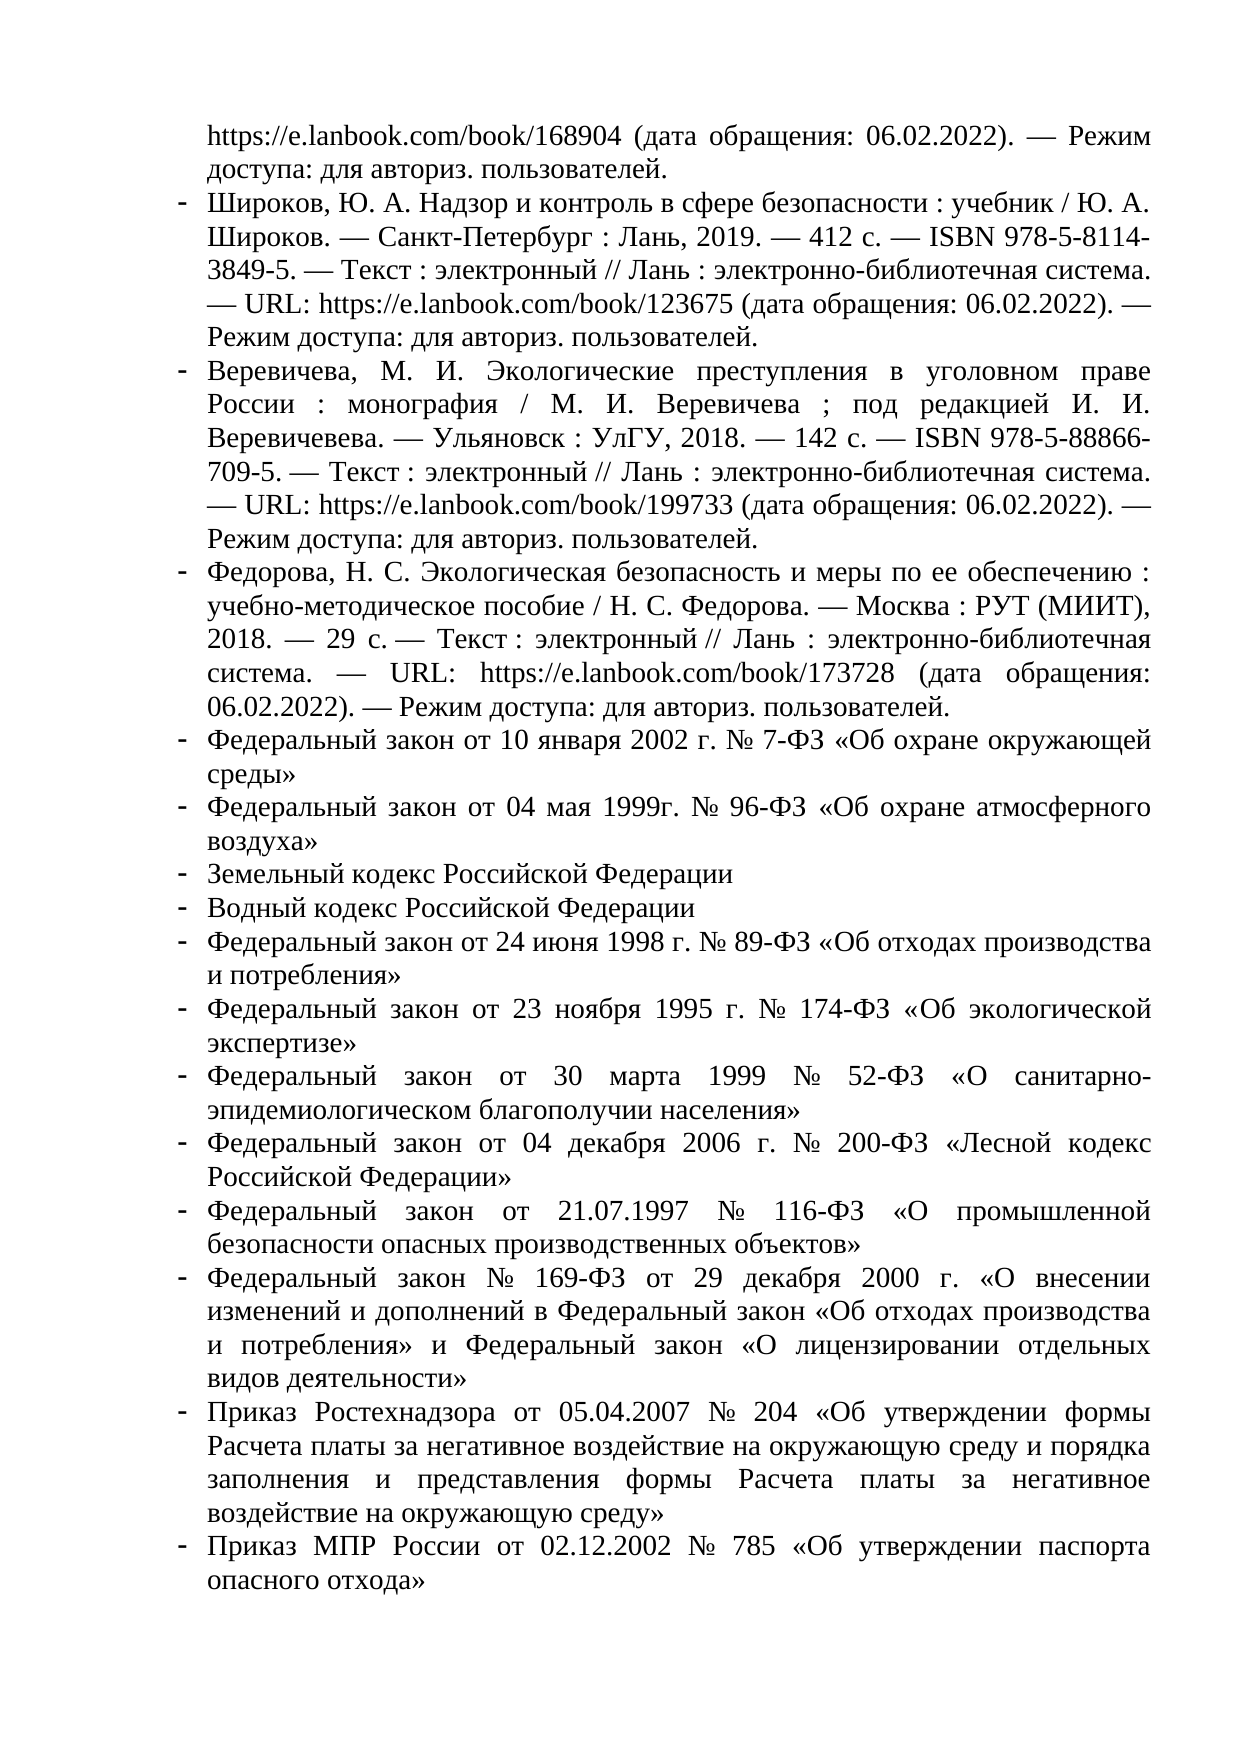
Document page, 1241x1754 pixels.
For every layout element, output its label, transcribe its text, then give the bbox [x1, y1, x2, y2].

list Федорова, Н. С. Экологическая безопасность и меры по ее обеспечению : учебно-методическое пособие / Н. С. Федорова. — Москва : РУТ (МИИТ), 2018. — 29 с. — Текст : электронный // Лань : электронно-библиотечная система. — URL: https://e.lanbook.com/book/173728 (дата обращения: 06.02.2022). — Режим доступа: для авториз. пользователей. [177, 554, 1152, 722]
list Приказ МПР России от 02.12.2002 № 785 «Об утверждении паспорта опасного отхода» [177, 1528, 1152, 1596]
list Приказ Ростехнадзора от 05.04.2007 № 204 «Об утверждении формы Расчета платы за негативное воздействие на окружающую среду и порядка заполнения и представления формы Расчета платы за негативное воздействие на окружающую среду» [177, 1394, 1152, 1528]
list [177, 118, 1152, 185]
list Федеральный закон от 23 ноября 1995 г. № 174-ФЗ «Об экологической экспертизе» [177, 991, 1152, 1058]
list Широков, Ю. А. Надзор и контроль в сфере безопасности : учебник / Ю. А. Широков. — Санкт-Петербург : Лань, 2019. — 412 с. — ISBN 978-5-8114-3849-5. — Текст : электронный // Лань : электронно-библиотечная система. — URL: https://e.lanbook.com/book/123675 (дата обращения: 06.02.2022). — Режим доступа: для авториз. пользователей. [177, 185, 1152, 353]
list Федеральный закон от 10 января 2002 г. № 7-ФЗ «Об охране окружающей среды» [177, 722, 1152, 789]
list Федеральный закон от 21.07.1997 № 116-ФЗ «О промышленной безопасности опасных производственных объектов» [177, 1193, 1152, 1260]
list Веревичева, М. И. Экологические преступления в уголовном праве России : монография / М. И. Веревичева ; под редакцией И. И. Веревичевева. — Ульяновск : УлГУ, 2018. — 142 с. — ISBN 978-5-88866-709-5. — Текст : электронный // Лань : электронно-библиотечная система. — URL: https://e.lanbook.com/book/199733 (дата обращения: 06.02.2022). — Режим доступа: для авториз. пользователей. [177, 353, 1152, 554]
list Земельный кодекс Российской Федерации [177, 857, 1152, 890]
list Федеральный закон № 169-ФЗ от 29 декабря 2000 г. «О внесении изменений и дополнений в Федеральный закон «Об отходах производства и потребления» и Федеральный закон «О лицензировании отдельных видов деятельности» [177, 1260, 1152, 1394]
list Федеральный закон от 04 мая 1999г. № 96-ФЗ «Об охране атмосферного воздуха» [177, 789, 1152, 857]
list Федеральный закон от 24 июня 1998 г. № 89-ФЗ «Об отходах производства и потребления» [177, 924, 1152, 991]
list Федеральный закон от 30 марта 1999 № 52-ФЗ «О санитарно-эпидемиологическом благополучии населения» [177, 1058, 1152, 1125]
list Федеральный закон от 04 декабря 2006 г. № 200-ФЗ «Лесной кодекс Российской Федерации» [177, 1125, 1152, 1193]
list Водный кодекс Российской Федерации [177, 890, 1152, 924]
